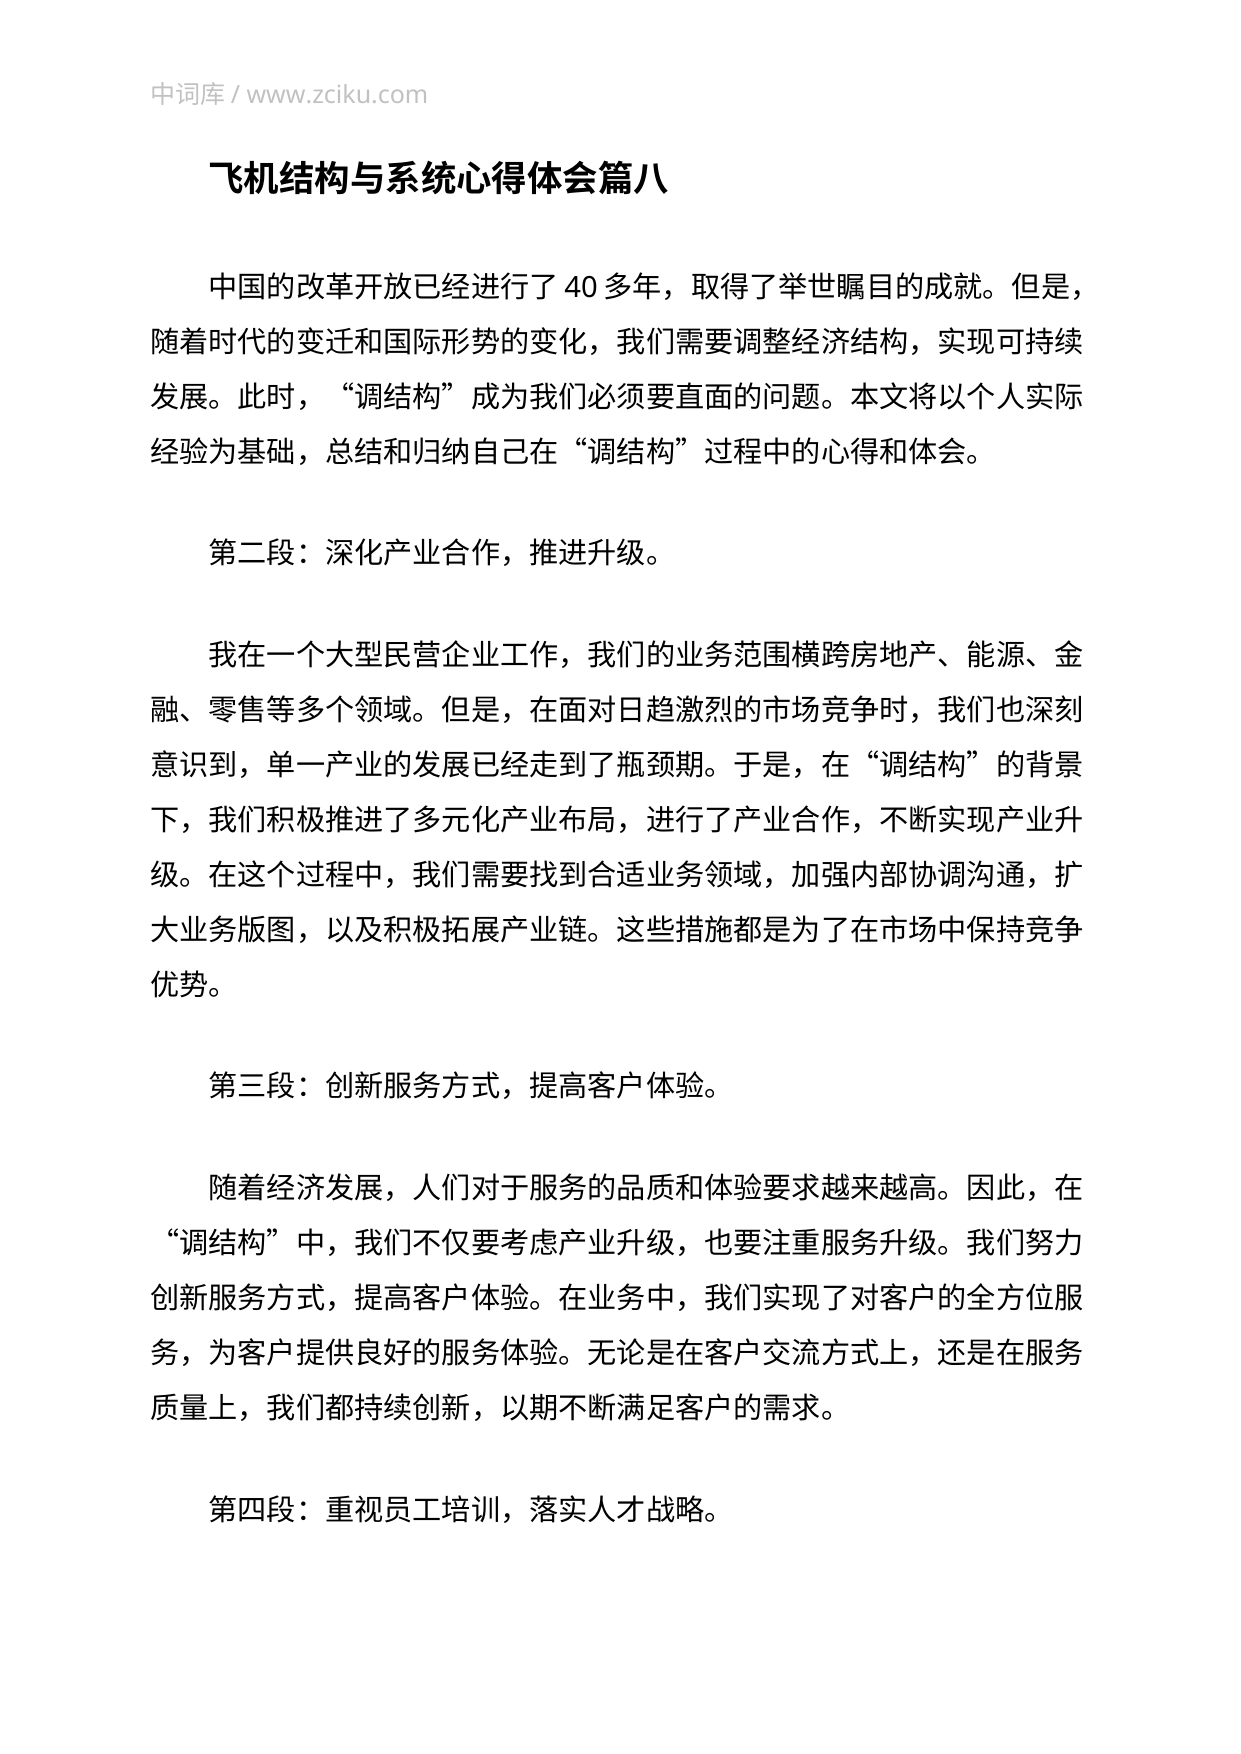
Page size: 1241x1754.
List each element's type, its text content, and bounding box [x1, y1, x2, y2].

text 第四段：重视员工培训，落实人才战略。 [150, 1486, 1090, 1528]
text 中国的改革开放已经进行了40多年，取得了举世瞩目的成就。但是，随着时代的变迁和国际形势的变化，我们需要调整经济结构，实现可持续发展。此时，“调结构”成为我们必须要直面的问题。本文将以个人实际经验为基础，总结和归纳自己在“调结构”过程中的心得和体会。 [150, 263, 1090, 471]
text 第二段：深化产业合作，推进升级。 [150, 530, 1090, 572]
text 随着经济发展，人们对于服务的品质和体验要求越来越高。因此，在“调结构”中，我们不仅要考虑产业升级，也要注重服务升级。我们努力创新服务方式，提高客户体验。在业务中，我们实现了对客户的全方位服务，为客户提供良好的服务体验。无论是在客户交流方式上，还是在服务质量上，我们都持续创新，以期不断满足客户的需求。 [150, 1165, 1090, 1427]
text 我在一个大型民营企业工作，我们的业务范围横跨房地产、能源、金融、零售等多个领域。但是，在面对日趋激烈的市场竞争时，我们也深刻意识到，单一产业的发展已经走到了瓶颈期。于是，在“调结构”的背景下，我们积极推进了多元化产业布局，进行了产业合作，不断实现产业升级。在这个过程中，我们需要找到合适业务领域，加强内部协调沟通，扩大业务版图，以及积极拓展产业链。这些措施都是为了在市场中保持竞争优势。 [150, 632, 1090, 1003]
text 第三段：创新服务方式，提高客户体验。 [150, 1063, 1090, 1105]
text 飞机结构与系统心得体会篇八 [150, 150, 1090, 201]
